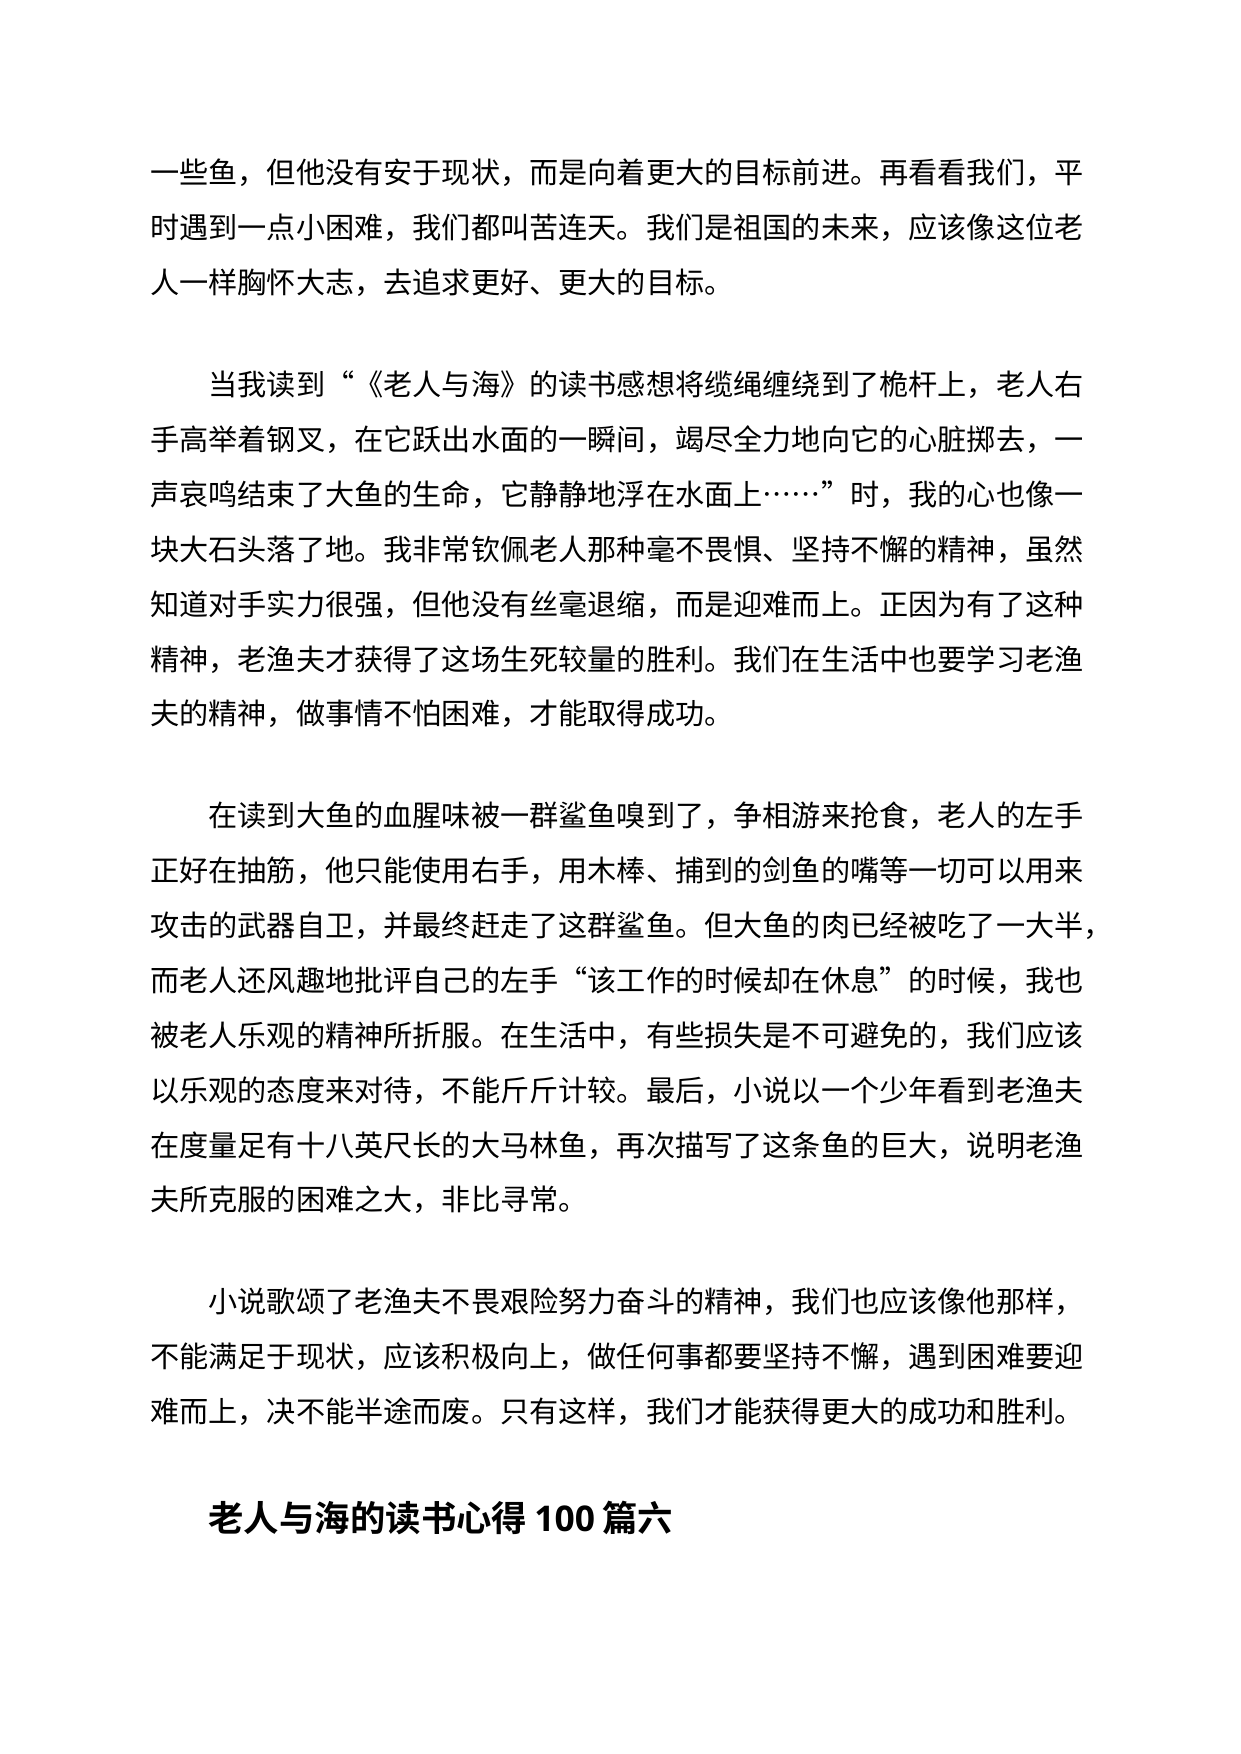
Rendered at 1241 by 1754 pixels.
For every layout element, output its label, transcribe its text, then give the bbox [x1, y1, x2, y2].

text 当我读到“《老人与海》的读书感想将缆绳缠绕到了桅杆上，老人右手高举着钢叉，在它跃出水面的一瞬间，竭尽全力地向它的心脏掷去，一声哀鸣结束了大鱼的生命，它静静地浮在水面上……”时，我的心也像一块大石头落了地。我非常钦佩老人那种毫不畏惧、坚持不懈的精神，虽然知道对手实力很强，但他没有丝毫退缩，而是迎难而上。正因为有了这种精神，老渔夫才获得了这场生死较量的胜利。我们在生活中也要学习老渔夫的精神，做事情不怕困难，才能取得成功。 [150, 362, 1090, 733]
text 在读到大鱼的血腥味被一群鲨鱼嗅到了，争相游来抢食，老人的左手正好在抽筋，他只能使用右手，用木棒、捕到的剑鱼的嘴等一切可以用来攻击的武器自卫，并最终赶走了这群鲨鱼。但大鱼的肉已经被吃了一大半，而老人还风趣地批评自己的左手“该工作的时候却在休息”的时候，我也被老人乐观的精神所折服。在生活中，有些损失是不可避免的，我们应该以乐观的态度来对待，不能斤斤计较。最后，小说以一个少年看到老渔夫在度量足有十八英尺长的大马林鱼，再次描写了这条鱼的巨大，说明老渔夫所克服的困难之大，非比寻常。 [150, 793, 1090, 1219]
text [150, 150, 1090, 302]
text 小说歌颂了老渔夫不畏艰险努力奋斗的精神，我们也应该像他那样，不能满足于现状，应该积极向上，做任何事都要坚持不懈，遇到困难要迎难而上，决不能半途而废。只有这样，我们才能获得更大的成功和胜利。 [150, 1279, 1090, 1431]
text 老人与海的读书心得100篇六 [150, 1490, 1090, 1542]
